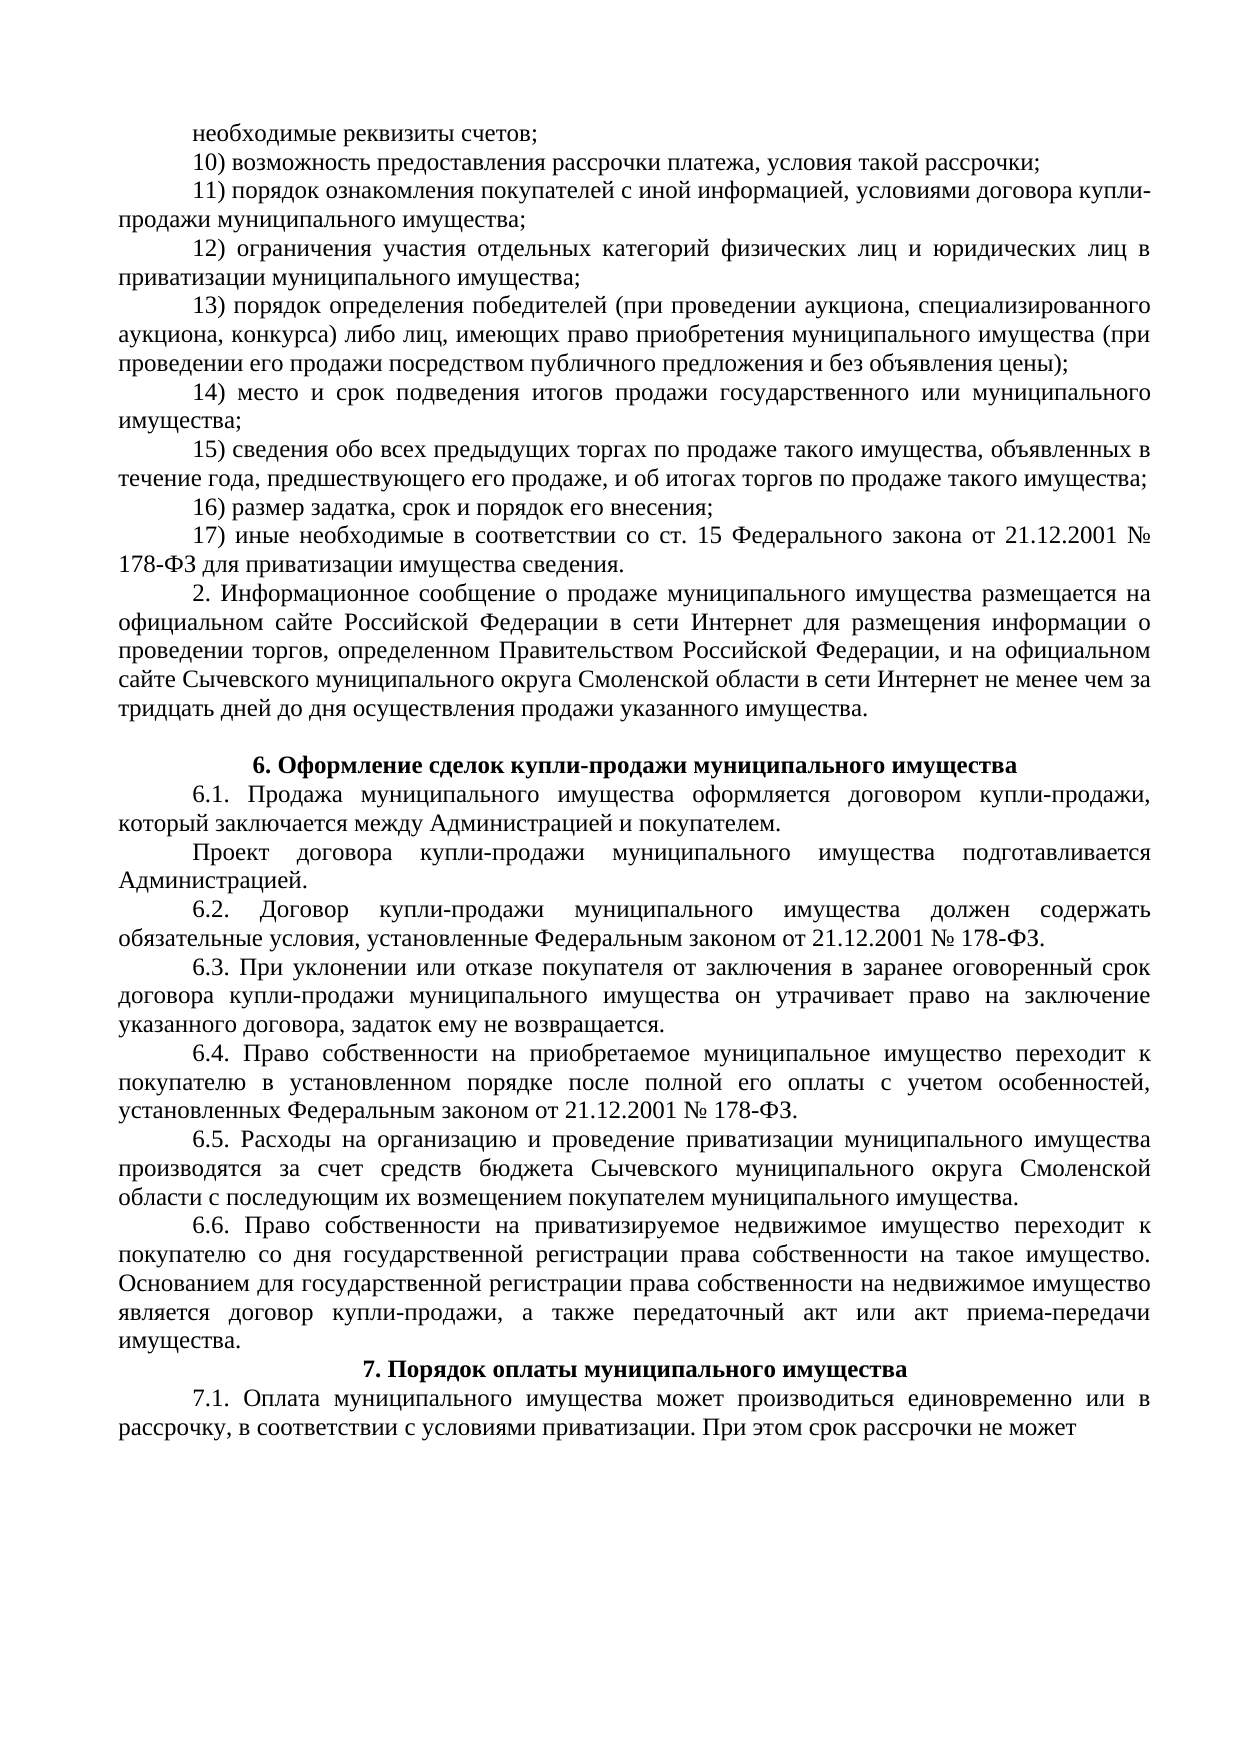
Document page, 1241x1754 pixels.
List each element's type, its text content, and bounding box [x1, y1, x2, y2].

text 6.6. Право собственности на приватизируемое недвижимое имущество переходит к покупателю со дня государственной регистрации права собственности на такое имущество. Основанием для государственной регистрации права собственности на недвижимое имущество является договор купли-продажи, а также передаточный акт или акт приема-передачи имущества. [118, 1211, 1152, 1354]
text 7.1. Оплата муниципального имущества может производиться единовременно или в рассрочку, в соответствии с условиями приватизации. При этом срок рассрочки не может [118, 1383, 1152, 1441]
text 16) размер задатка, срок и порядок его внесения; [118, 492, 1152, 521]
text 10) возможность предоставления рассрочки платежа, условия такой рассрочки; [118, 147, 1152, 176]
text 6.2. Договор купли-продажи муниципального имущества должен содержать обязательные условия, установленные Федеральным законом от 21.12.2001 № 178-ФЗ. [118, 894, 1152, 952]
text 13) порядок определения победителей (при проведении аукциона, специализированного аукциона, конкурса) либо лиц, имеющих право приобретения муниципального имущества (при проведении его продажи посредством публичного предложения и без объявления цены); [118, 291, 1152, 377]
text 6.1. Продажа муниципального имущества оформляется договором купли-продажи, который заключается между Администрацией и покупателем. [118, 779, 1152, 837]
text 11) порядок ознакомления покупателей с иной информацией, условиями договора купли-продажи муниципального имущества; [118, 176, 1152, 233]
text 14) место и срок подведения итогов продажи государственного или муниципального имущества; [118, 377, 1152, 434]
text 6. Оформление сделок купли-продажи муниципального имущества [118, 751, 1152, 779]
text 6.3. При уклонении или отказе покупателя от заключения в заранее оговоренный срок договора купли-продажи муниципального имущества он утрачивает право на заключение указанного договора, задаток ему не возвращается. [118, 952, 1152, 1038]
text 6.5. Расходы на организацию и проведение приватизации муниципального имущества производятся за счет средств бюджета Сычевского муниципального округа Смоленской области с последующим их возмещением покупателем муниципального имущества. [118, 1124, 1152, 1211]
text 12) ограничения участия отдельных категорий физических лиц и юридических лиц в приватизации муниципального имущества; [118, 233, 1152, 291]
text 6.4. Право собственности на приобретаемое муниципальное имущество переходит к покупателю в установленном порядке после полной его оплаты с учетом особенностей, установленных Федеральным законом от 21.12.2001 № 178-ФЗ. [118, 1038, 1152, 1124]
text Проект договора купли-продажи муниципального имущества подготавливается Администрацией. [118, 837, 1152, 894]
text 17) иные необходимые в соответствии со ст. 15 Федерального закона от 21.12.2001 № 178-ФЗ для приватизации имущества сведения. [118, 521, 1152, 578]
text 7. Порядок оплаты муниципального имущества [118, 1354, 1152, 1383]
text 15) сведения обо всех предыдущих торгах по продаже такого имущества, объявленных в течение года, предшествующего его продаже, и об итогах торгов по продаже такого имущества; [118, 434, 1152, 492]
text необходимые реквизиты счетов; [118, 118, 1152, 147]
text 2. Информационное сообщение о продаже муниципального имущества размещается на официальном сайте Российской Федерации в сети Интернет для размещения информации о проведении торгов, определенном Правительством Российской Федерации, и на официальном сайте Сычевского муниципального округа Смоленской области в сети Интернет не менее чем за тридцать дней до дня осуществления продажи указанного имущества. [118, 578, 1152, 722]
